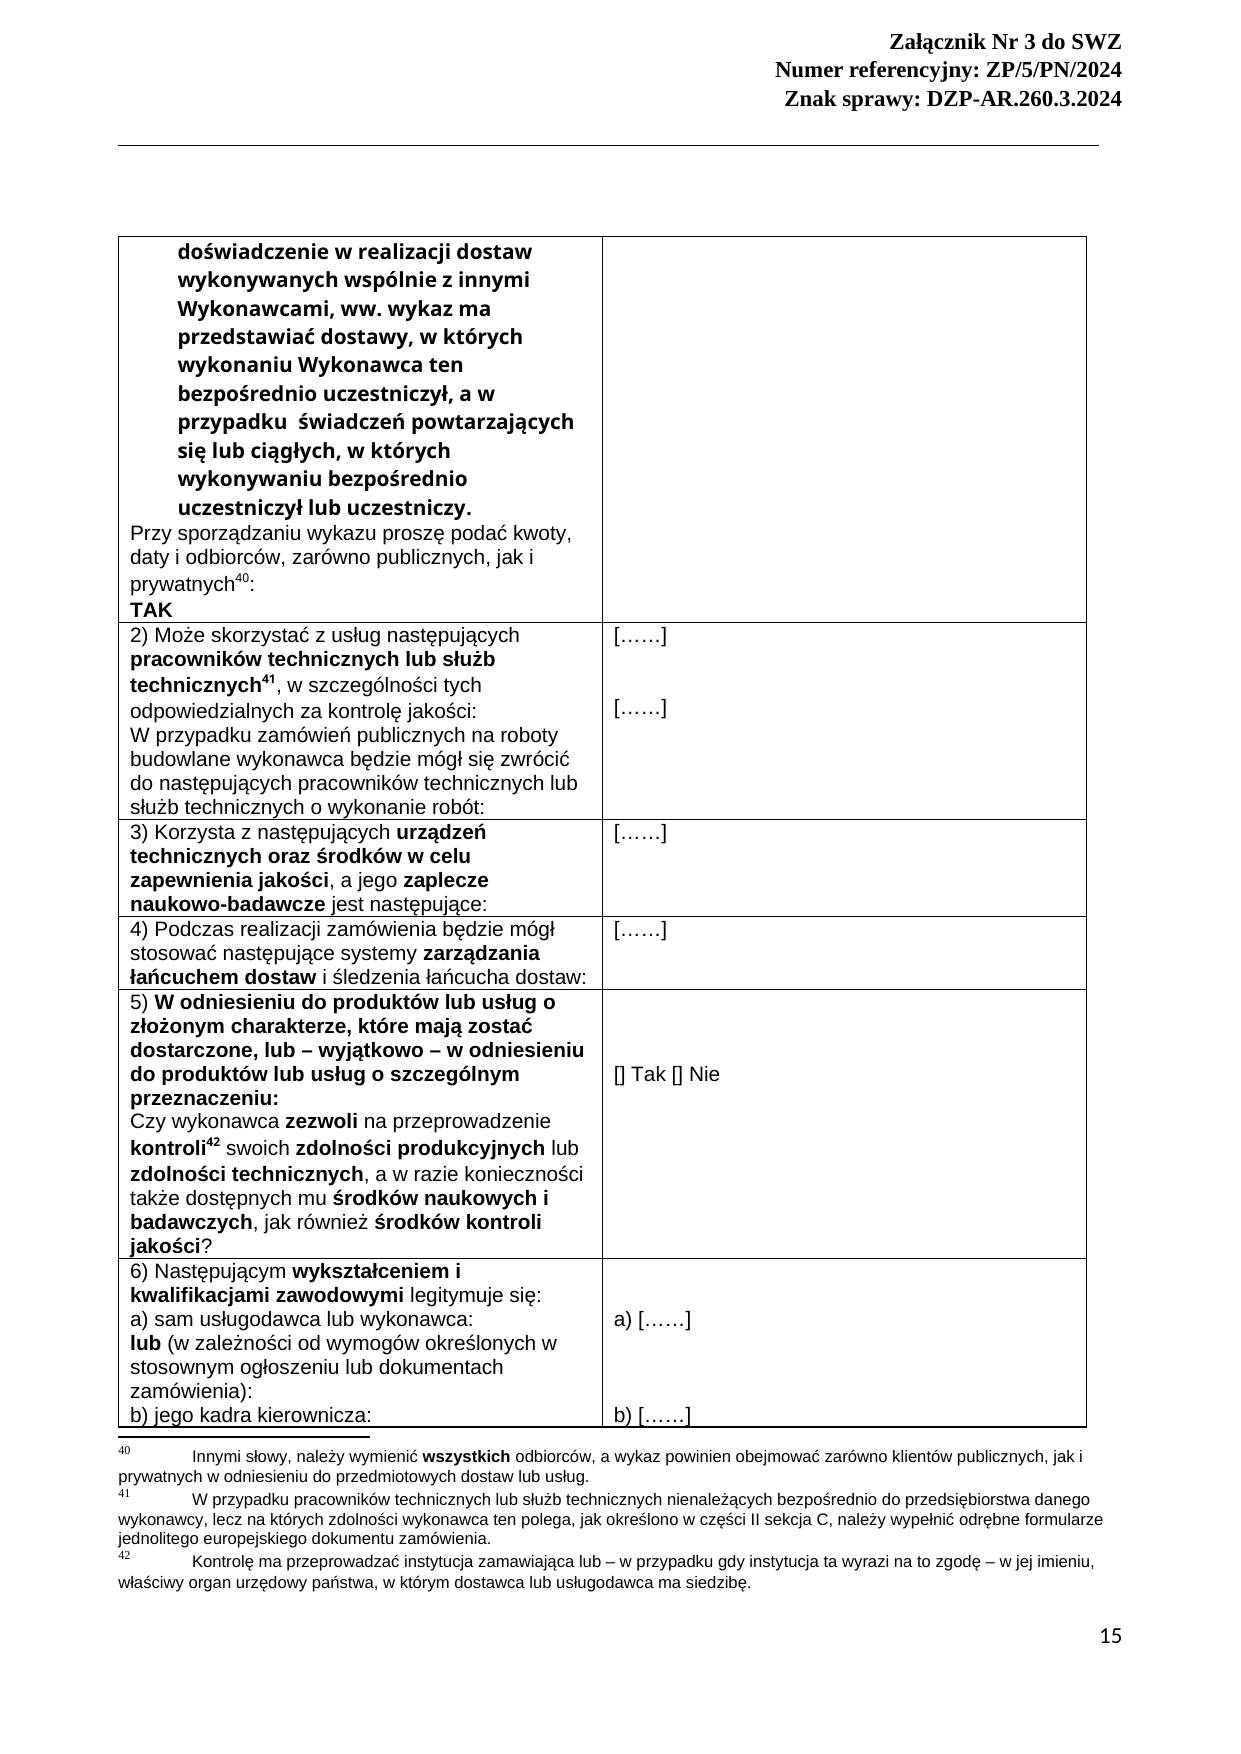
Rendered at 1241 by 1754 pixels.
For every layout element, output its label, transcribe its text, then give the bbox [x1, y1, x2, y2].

table_cell [] Tak [] Nie [603, 990, 1086, 1258]
table_cell [……] [603, 820, 1086, 916]
table_cell [……] [……] [603, 623, 1086, 819]
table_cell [119, 237, 602, 622]
table_cell [……] [603, 917, 1086, 988]
table_cell 6) Następującym wykształceniem i kwalifikacjami zawodowymi legitymuje się: a) sam usługodawca lub wykonawca: lub (w zależności od wymogów określonych w stosownym ogłoszeniu lub dokumentach zamówienia): b) jego kadra kierownicza: [119, 1259, 602, 1426]
table_cell 3) Korzysta z następujących urządzeń technicznych oraz środków w celu zapewnienia jakości, a jego zaplecze naukowo-badawcze jest następujące: [119, 820, 602, 916]
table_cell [603, 237, 1086, 622]
table_cell 2) Może skorzystać z usług następujących pracowników technicznych lub służb technicznych, w szczególności tych odpowiedzialnych za kontrolę jakości: W przypadku zamówień publicznych na roboty budowlane wykonawca będzie mógł się zwrócić do następujących pracowników technicznych lub służb technicznych o wykonanie robót: [119, 623, 602, 819]
table_cell 5) W odniesieniu do produktów lub usług o złożonym charakterze, które mają zostać dostarczone, lub – wyjątkowo – w odniesieniu do produktów lub usług o szczególnym przeznaczeniu: Czy wykonawca zezwoli na przeprowadzenie kontroli swoich zdolności produkcyjnych lub zdolności technicznych, a w razie konieczności także dostępnych mu środków naukowych i badawczych, jak również środków kontroli jakości? [119, 990, 602, 1258]
table_cell a) [……] b) [……] [603, 1259, 1086, 1426]
table_cell 4) Podczas realizacji zamówienia będzie mógł stosować następujące systemy zarządzania łańcuchem dostaw i śledzenia łańcucha dostaw: [119, 917, 602, 988]
